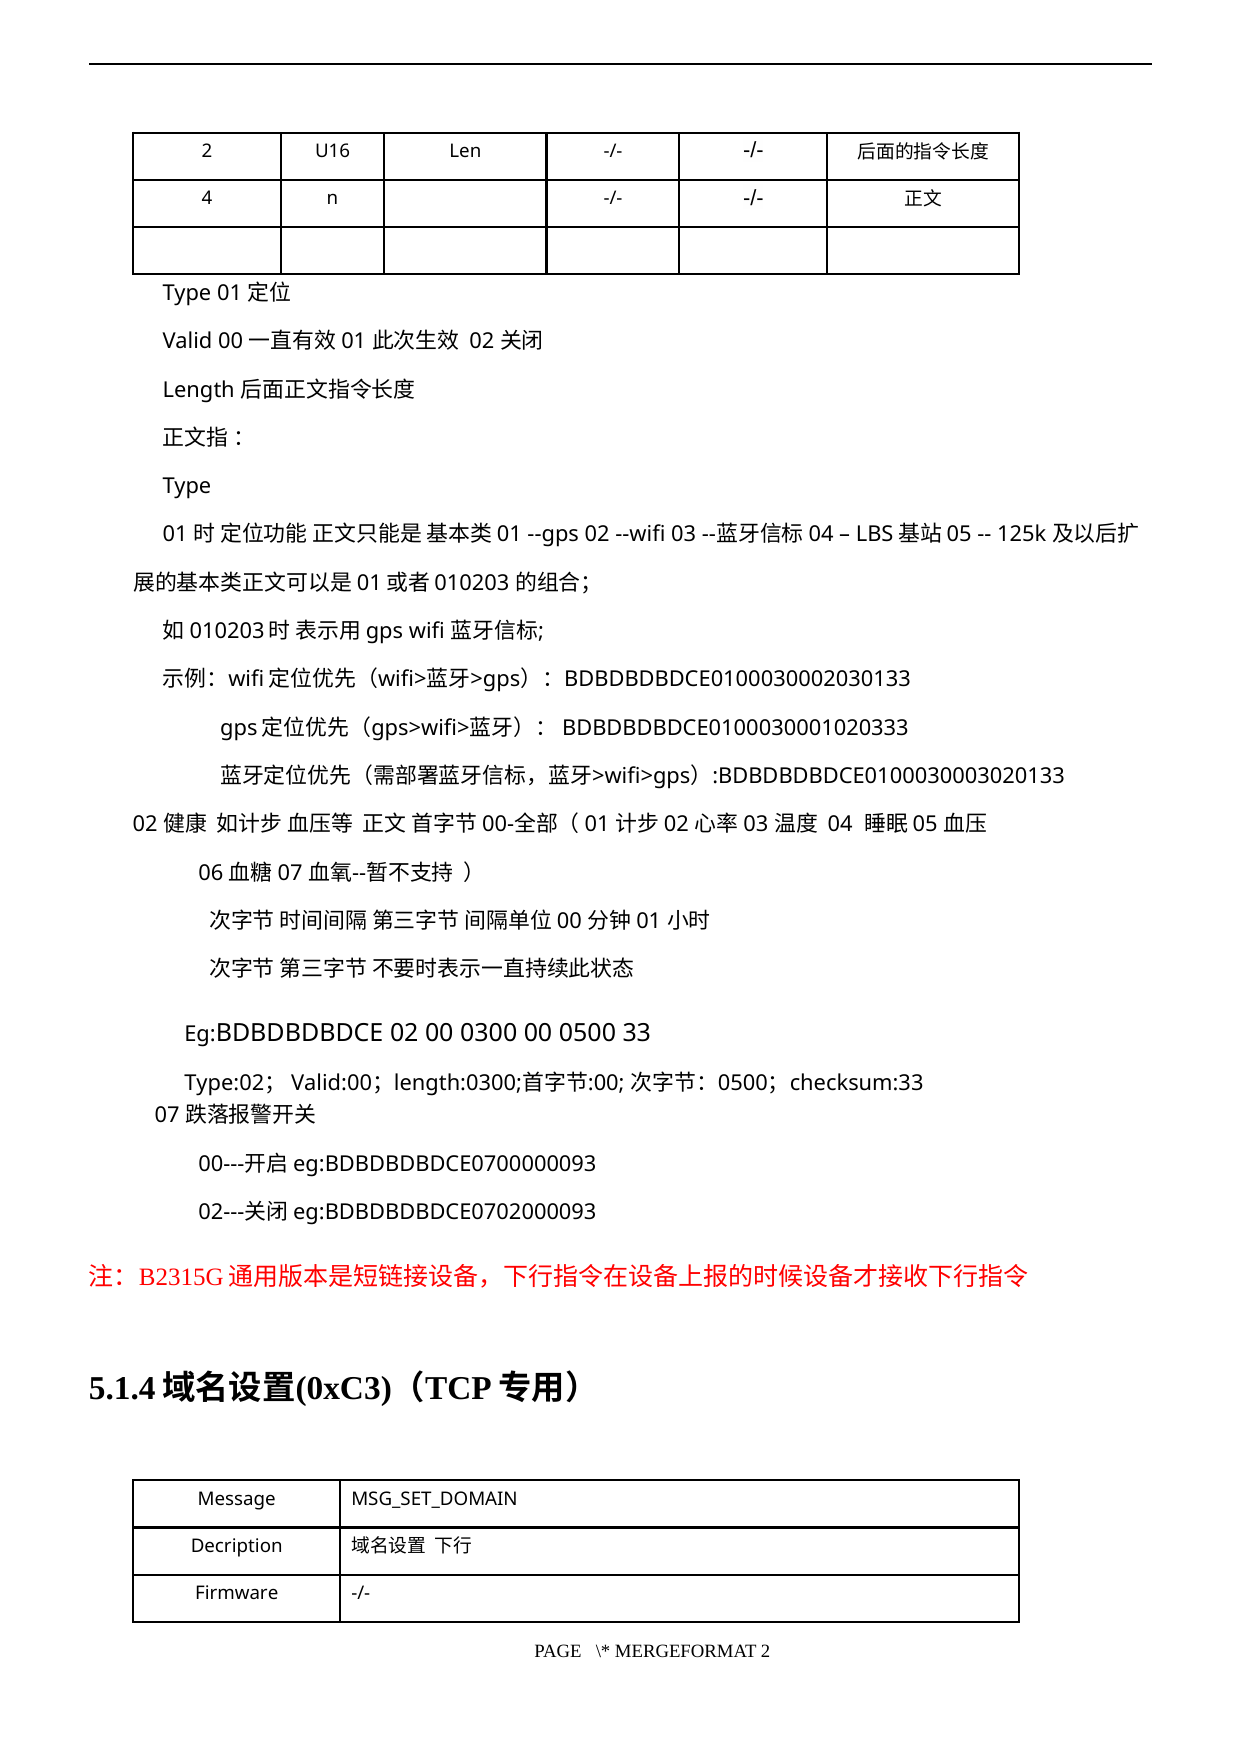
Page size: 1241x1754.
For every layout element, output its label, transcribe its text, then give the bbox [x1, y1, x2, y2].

table_cell 2 [134, 134, 280, 179]
text 示例：wifi定位优先（wifi>蓝牙>gps）：BDBDBDBDCE0100030002030133 [133, 661, 1152, 693]
table_cell Len [385, 134, 545, 179]
text 02 健康 如计步 血压等 正文 首字节 00-全部（ 01 计步 02 心率 03 温度 04 睡眠 05 血压 [89, 806, 1152, 838]
text Type [133, 468, 1152, 501]
table_cell [385, 181, 545, 226]
text 次字节 时间间隔 第三字节 间隔单位 00 分钟 01 小时 [111, 903, 1152, 935]
text 注：B2315G通用版本是短链接设备，下行指令在设备上报的时候设备才接收下行指令 [89, 1242, 1152, 1307]
table_cell [680, 228, 826, 273]
text 如 010203时 表示用gps wifi 蓝牙信标; [133, 613, 1152, 645]
text 正文指 ： [133, 420, 1152, 452]
text 次字节 第三字节 不要时表示一直持续此状态 [111, 951, 1152, 983]
table_cell 后面的指令长度 [828, 134, 1018, 179]
table_cell [828, 228, 1018, 273]
table_cell 域名设置 下行 [341, 1529, 1018, 1573]
table_cell -/- [548, 181, 678, 226]
text Type 01 定位 [133, 275, 1152, 307]
text Valid 00 一直有效 01 此次生效 02 关闭 [133, 323, 1152, 356]
table_cell [385, 228, 545, 273]
text 00---开启 eg:BDBDBDBDCE0700000093 [89, 1145, 1152, 1178]
text Length 后面正文指令长度 [133, 372, 1152, 404]
text Type:02； Valid:00；length:0300;首字节:00; 次字节：0500；checksum:33 [89, 1064, 1152, 1097]
text 07 跌落报警开关 [89, 1097, 1152, 1129]
text 蓝牙定位优先（需部署蓝牙信标，蓝牙>wifi>gps）:BDBDBDBDCE0100030003020133 [176, 758, 1152, 790]
table_cell [134, 228, 280, 273]
text gps定位优先（gps>wifi>蓝牙）： BDBDBDBDCE0100030001020333 [176, 709, 1152, 742]
table_cell U16 [282, 134, 383, 179]
subtitle 5.1.4域名设置(0xC3)（TCP专用） [89, 1352, 1152, 1417]
table_cell [548, 228, 678, 273]
text 01 时 定位功能 正文只能是 基本类01 --gps 02 --wifi 03 --蓝牙信标 04 – LBS基站 05 -- 125k 及以后扩展的基本类正文可以是 01或者010203 的组合； [133, 516, 1152, 597]
table_cell 正文 [828, 181, 1018, 226]
table_cell -/- [680, 181, 826, 226]
table_cell Firmware [134, 1576, 339, 1621]
table_cell [282, 228, 383, 273]
text 02---关闭 eg:BDBDBDBDCE0702000093 [89, 1193, 1152, 1226]
table_cell -/- [341, 1576, 1018, 1621]
table_cell 4 [134, 181, 280, 226]
table_cell n [282, 181, 383, 226]
table_cell -/- [548, 134, 678, 179]
table_header MSG_SET_DOMAIN [341, 1481, 1018, 1526]
table_cell -/- [680, 134, 826, 179]
text 06 血糖 07 血氧--暂不支持 ） [111, 854, 1152, 887]
text Eg:BDBDBDBDCE 02 00 0300 00 0500 33 [89, 999, 1152, 1064]
table_header Message [134, 1481, 339, 1526]
table_cell Decription [134, 1529, 339, 1573]
